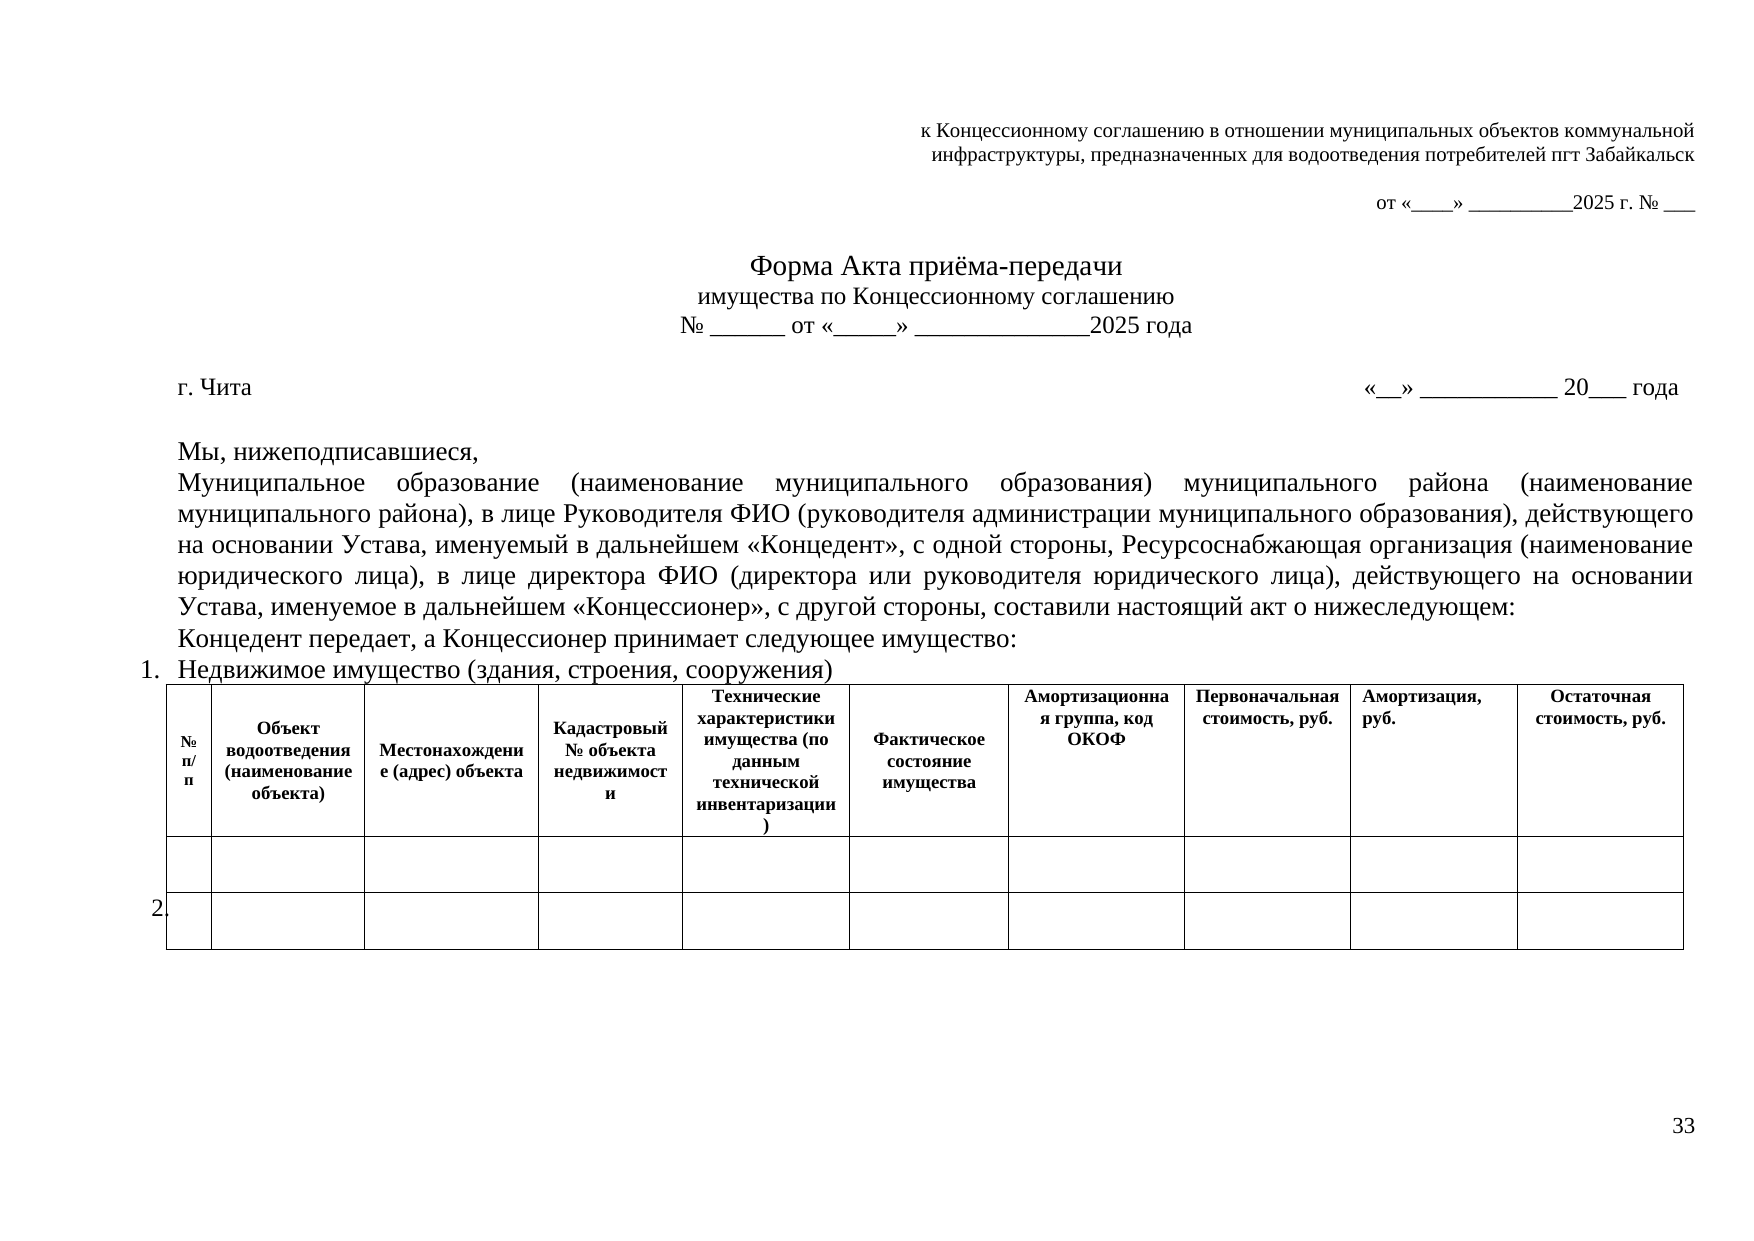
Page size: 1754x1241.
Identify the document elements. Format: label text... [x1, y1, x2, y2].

table_cell [539, 893, 682, 948]
text Форма Акта приёма-передачи [177, 248, 1695, 281]
table_header Первоначальная стоимость, руб. [1185, 685, 1350, 836]
table_cell [683, 837, 849, 892]
text г. Чита «__» ___________ 20___ года [177, 372, 1695, 401]
table_cell [1518, 837, 1683, 892]
table_cell [1185, 837, 1350, 892]
table_header Фактическое состояние имущества [850, 685, 1008, 836]
table_cell [683, 893, 849, 948]
table_cell [1185, 893, 1350, 948]
table_header Амортизационная группа, код ОКОФ [1009, 685, 1184, 836]
table_cell [365, 893, 538, 948]
text инфраструктуры, предназначенных для водоотведения потребителей пгт Забайкальск [177, 142, 1695, 166]
text имущества по Концессионному соглашению [177, 281, 1695, 310]
table_header Технические характеристики имущества (по данным технической инвентаризации) [683, 685, 849, 836]
text Мы, нижеподписавшиеся, [177, 435, 1695, 466]
table_cell [1009, 893, 1184, 948]
table_header Амортизация, руб. [1351, 685, 1517, 836]
text от «____» __________2025 г. № ___ [177, 190, 1695, 214]
text Муниципальное образование (наименование муниципального образования) муниципального района (наименование муниципального района), в лице Руководителя ФИО (руководителя администрации муниципального образования), действующего на основании Устава, именуемый в дальнейшем «Концедент», с одной стороны, Ресурсоснабжающая организация (наименование юридического лица), в лице директора ФИО (директора или руководителя юридического лица), действующего на основании Устава, именуемое в дальнейшем «Концессионер», с другой стороны, составили настоящий акт о нижеследующем: [177, 466, 1695, 622]
table_cell [365, 837, 538, 892]
table_cell [167, 837, 211, 892]
table_header Объект водоотведения (наименование объекта) [212, 685, 364, 836]
text Концедент передает, а Концессионер принимает следующее имущество: [177, 622, 1695, 653]
table_cell [212, 837, 364, 892]
table_cell [1009, 837, 1184, 892]
table_cell [1351, 837, 1517, 892]
table_header № п/п [167, 685, 211, 836]
table_header Кадастровый № объекта недвижимости [539, 685, 682, 836]
table_header Местонахождение (адрес) объекта [365, 685, 538, 836]
table_header Остаточная стоимость, руб. [1518, 685, 1683, 836]
list Недвижимое имущество (здания, строения, сооружения) [140, 653, 1695, 684]
table_cell [167, 893, 211, 948]
text № ______ от «_____» ______________2025 года [177, 310, 1695, 339]
table_cell [850, 837, 1008, 892]
text к Концессионному соглашению в отношении муниципальных объектов коммунальной [177, 118, 1695, 142]
table_cell [212, 893, 364, 948]
table_cell [850, 893, 1008, 948]
table_cell [1351, 893, 1517, 948]
table_cell [1518, 893, 1683, 948]
table_cell [539, 837, 682, 892]
